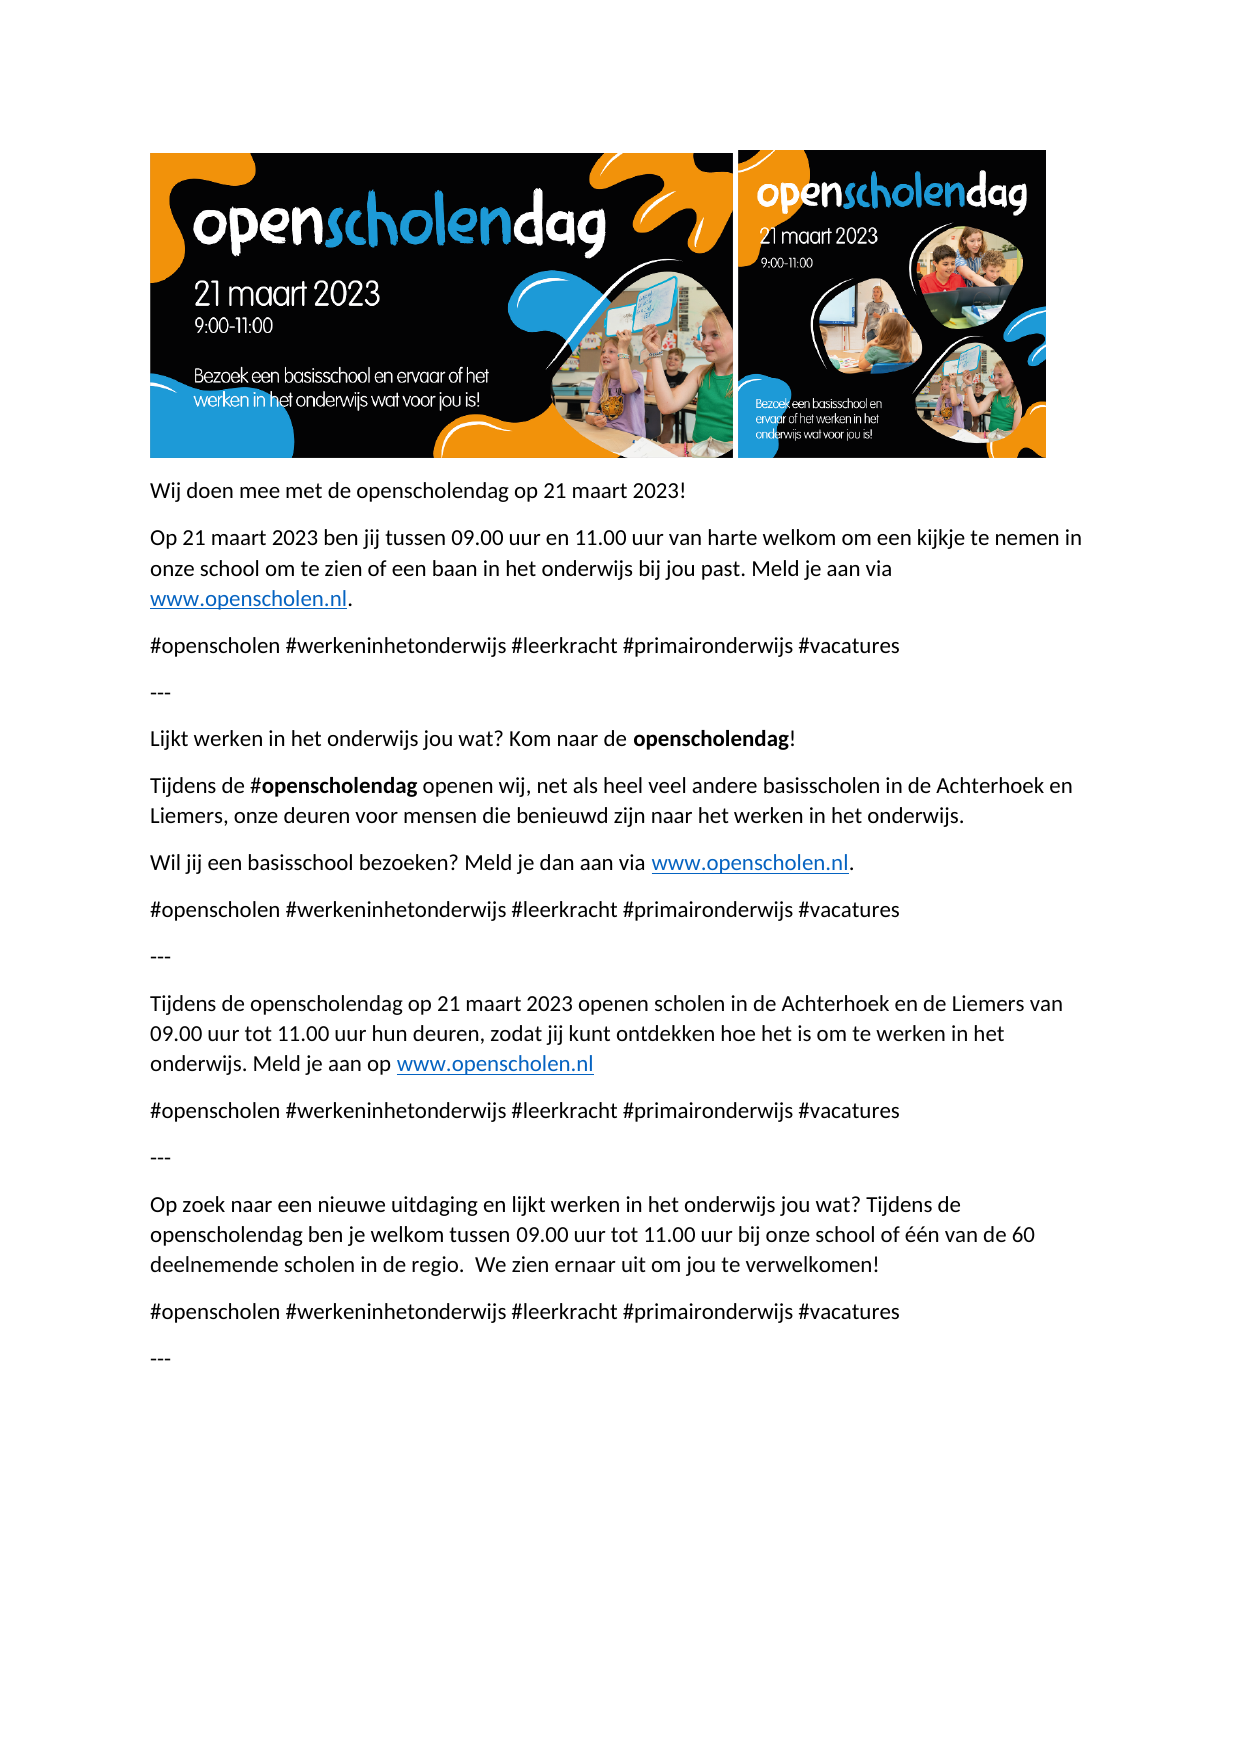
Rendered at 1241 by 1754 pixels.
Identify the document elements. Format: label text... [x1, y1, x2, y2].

text #openscholen #werkeninhetonderwijs #leerkracht #primaironderwijs #vacatures [150, 1297, 1090, 1326]
text Lijkt werken in het onderwijs jou wat? Kom naar de openscholendag! [150, 724, 1090, 753]
text --- [150, 942, 1090, 970]
text Wil jij een basisschool bezoeken? Meld je dan aan via www.openscholen.nl. [150, 848, 1090, 877]
text Wij doen mee met de openscholendag op 21 maart 2023! [150, 477, 1090, 505]
text Op zoek naar een nieuwe uitdaging en lijkt werken in het onderwijs jou wat? Tijdens de openscholendag ben je welkom tussen 09.00 uur tot 11.00 uur bij onze school of één van de 60 deelnemende scholen in de regio. We zien ernaar uit om jou te verwelkomen! [150, 1190, 1090, 1279]
picture [150, 153, 733, 458]
text Tijdens de openscholendag op 21 maart 2023 openen scholen in de Achterhoek en de Liemers van 09.00 uur tot 11.00 uur hun deuren, zodat jij kunt ontdekken hoe het is om te werken in het onderwijs. Meld je aan op www.openscholen.nl [150, 989, 1090, 1078]
text #openscholen #werkeninhetonderwijs #leerkracht #primaironderwijs #vacatures [150, 631, 1090, 659]
text --- [150, 1344, 1090, 1372]
text #openscholen #werkeninhetonderwijs #leerkracht #primaironderwijs #vacatures [150, 895, 1090, 923]
text --- [150, 678, 1090, 706]
text Tijdens de #openscholendag openen wij, net als heel veel andere basisscholen in de Achterhoek en Liemers, onze deuren voor mensen die benieuwd zijn naar het werken in het onderwijs. [150, 771, 1090, 830]
text #openscholen #werkeninhetonderwijs #leerkracht #primaironderwijs #vacatures [150, 1096, 1090, 1124]
text Op 21 maart 2023 ben jij tussen 09.00 uur en 11.00 uur van harte welkom om een kijkje te nemen in onze school om te zien of een baan in het onderwijs bij jou past. Meld je aan via www.openscholen.nl. [150, 523, 1090, 612]
picture [738, 150, 1046, 458]
text --- [150, 1143, 1090, 1171]
